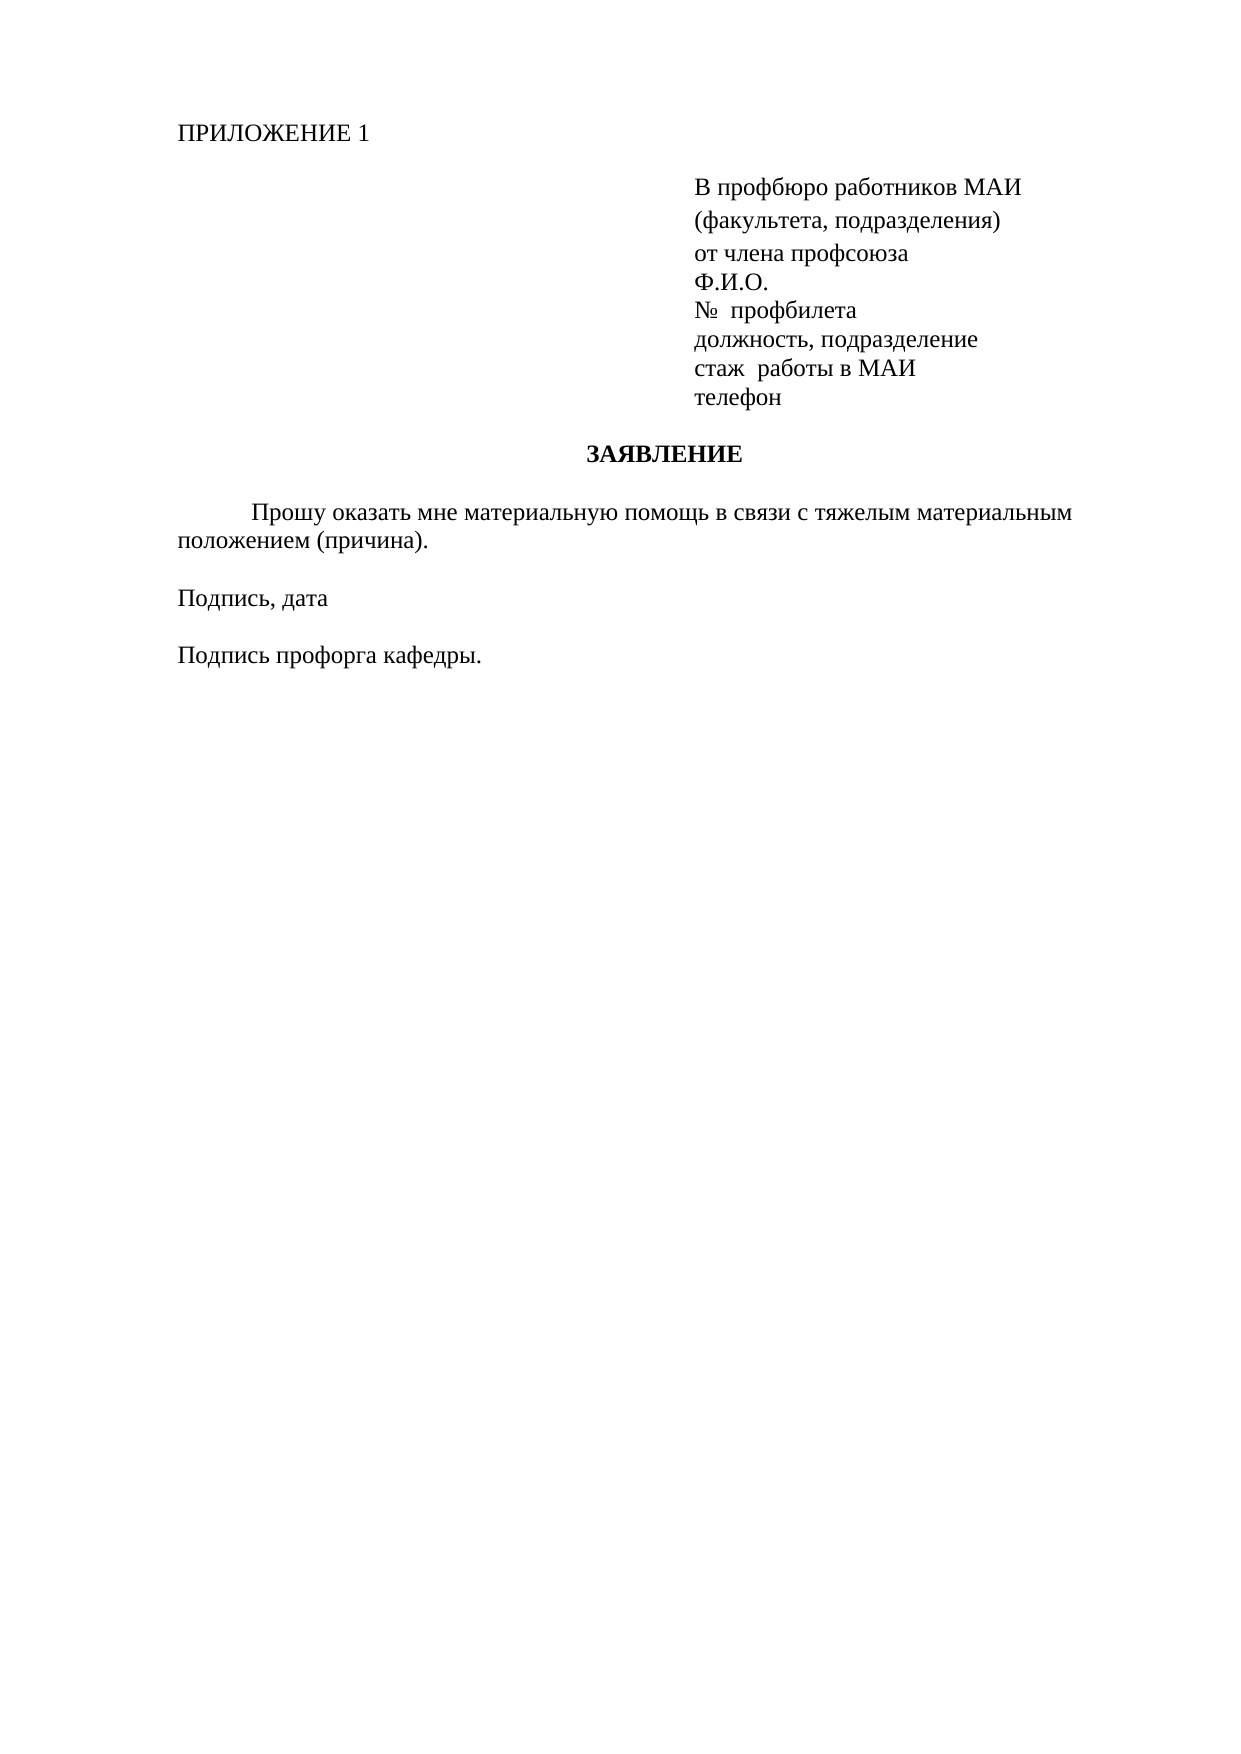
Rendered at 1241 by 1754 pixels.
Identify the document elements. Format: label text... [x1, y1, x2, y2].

text стаж работы в МАИ [694, 353, 1152, 382]
text Подпись, дата [177, 583, 1152, 612]
text В профбюро работников МАИ (факультета, подразделения) [694, 172, 1152, 234]
text должность, подразделение [694, 324, 1152, 353]
text Ф.И.О. [694, 267, 1152, 296]
text от члена профсоюза [694, 238, 1152, 267]
text ПРИЛОЖЕНИЕ 1 [177, 118, 1152, 147]
text телефон [694, 382, 1152, 411]
text Прошу оказать мне материальную помощь в связи с тяжелым материальным положением (причина). [177, 497, 1152, 554]
text Подпись профорга кафедры. [177, 641, 1152, 669]
text ЗАЯВЛЕНИЕ [177, 439, 1152, 468]
text № профбилета [694, 296, 1152, 324]
